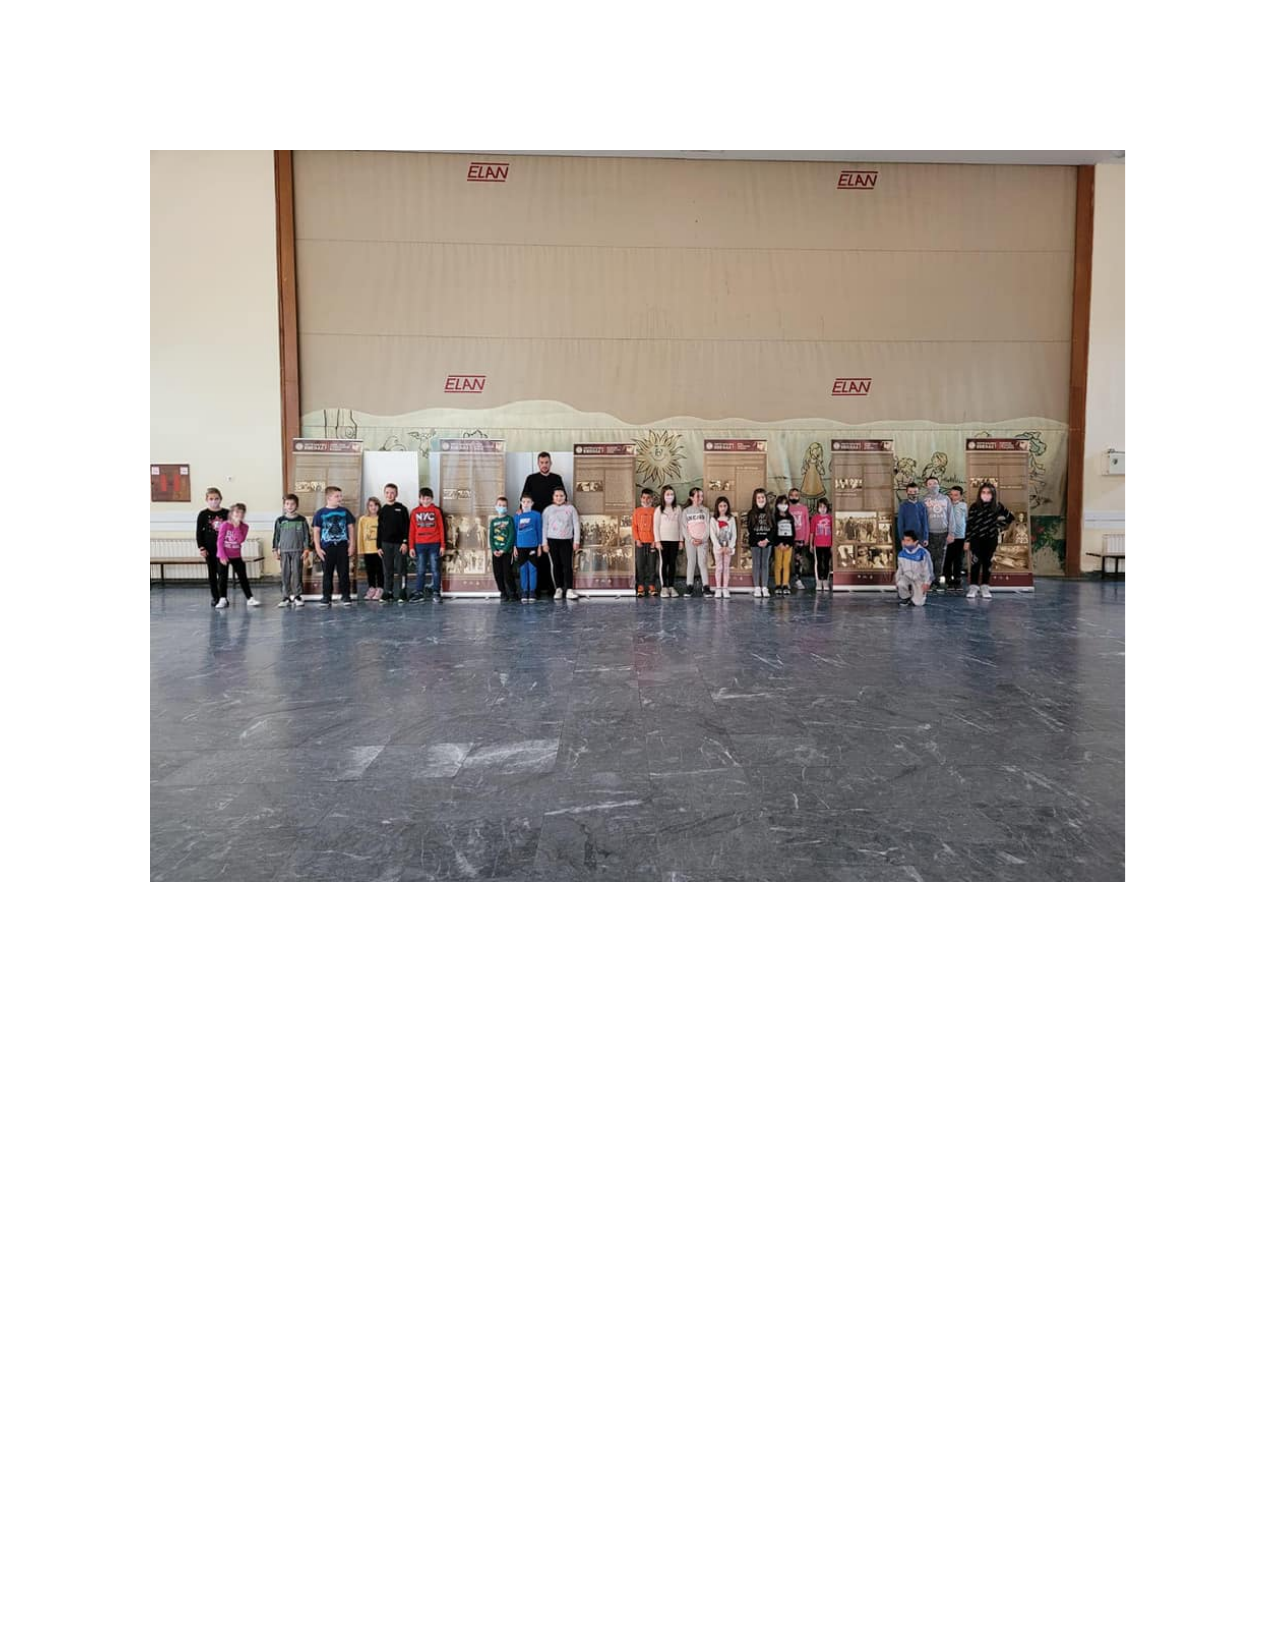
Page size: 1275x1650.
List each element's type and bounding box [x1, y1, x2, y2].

picture [150, 150, 1125, 882]
